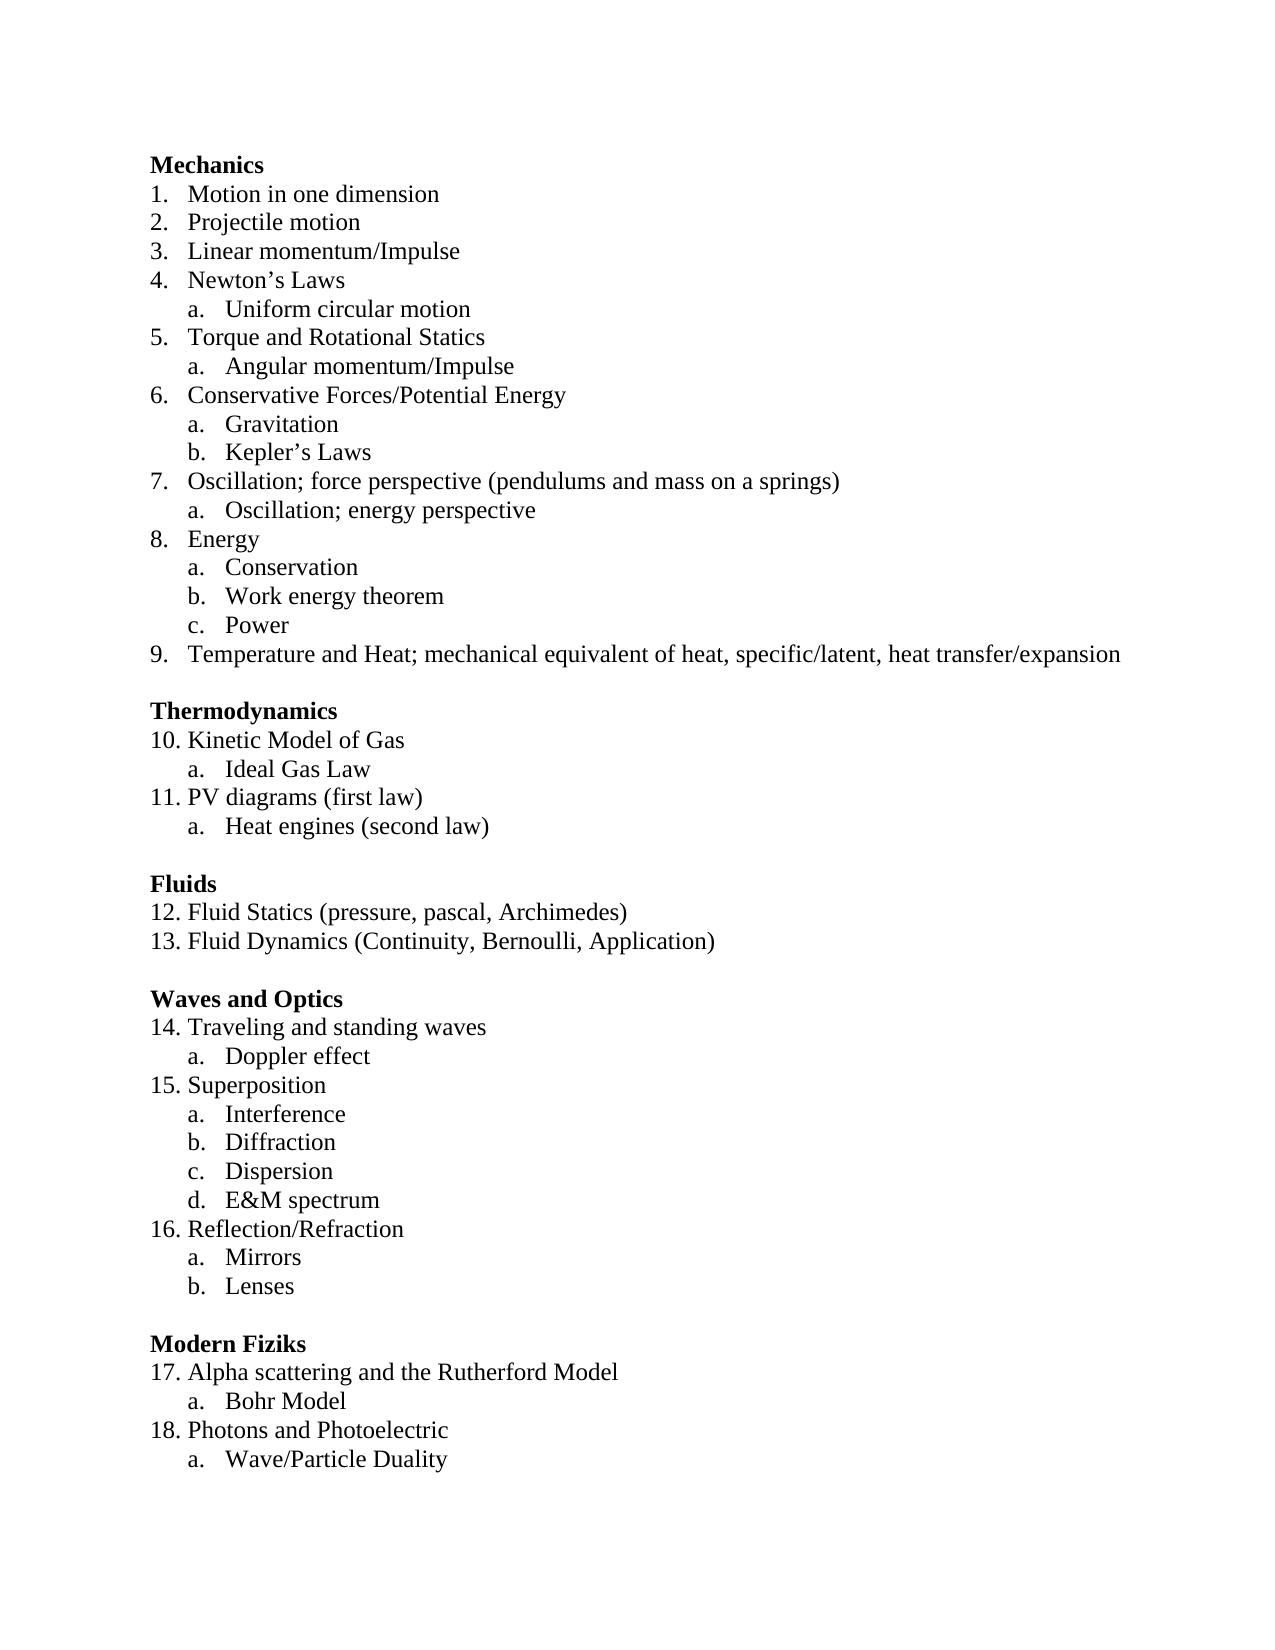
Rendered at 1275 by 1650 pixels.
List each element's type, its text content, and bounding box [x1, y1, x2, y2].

text Waves and Optics [150, 984, 1125, 1012]
text 7. Oscillation; force perspective (pendulums and mass on a springs) [150, 466, 1125, 495]
text c. Power [187, 610, 1125, 639]
text 3. Linear momentum/Impulse [150, 236, 1125, 265]
text a. Oscillation; energy perspective [187, 495, 1125, 524]
text b. Work energy theorem [187, 581, 1125, 610]
text 9. Temperature and Heat; mechanical equivalent of heat, specific/latent, heat transfer/expansion [150, 639, 1125, 667]
text a. Interference [187, 1099, 1125, 1127]
text Thermodynamics [150, 696, 1125, 725]
text b. Kepler’s Laws [187, 437, 1125, 466]
text 6. Conservative Forces/Potential Energy [150, 380, 1125, 409]
text a. Wave/Particle Duality [187, 1444, 1125, 1472]
text Fluids [150, 869, 1125, 897]
text 2. Projectile motion [150, 207, 1125, 236]
text 16. Reflection/Refraction [150, 1214, 1125, 1242]
text 17. Alpha scattering and the Rutherford Model [150, 1357, 1125, 1386]
text 10. Kinetic Model of Gas [150, 725, 1125, 754]
text a. Gravitation [187, 409, 1125, 437]
text a. Conservation [187, 552, 1125, 581]
text 5. Torque and Rotational Statics [150, 322, 1125, 351]
text 18. Photons and Photoelectric [150, 1415, 1125, 1444]
text a. Doppler effect [187, 1041, 1125, 1070]
text a. Bohr Model [187, 1386, 1125, 1415]
text a. Angular momentum/Impulse [187, 351, 1125, 380]
text d. E&M spectrum [187, 1185, 1125, 1214]
text a. Heat engines (second law) [187, 811, 1125, 840]
text a. Mirrors [187, 1242, 1125, 1271]
text b. Diffraction [187, 1127, 1125, 1156]
text Mechanics [150, 150, 1125, 179]
text b. Lenses [187, 1271, 1125, 1300]
text Modern Fiziks [150, 1329, 1125, 1357]
text a. Uniform circular motion [187, 294, 1125, 322]
text c. Dispersion [187, 1156, 1125, 1185]
text a. Ideal Gas Law [187, 754, 1125, 782]
text 14. Traveling and standing waves [150, 1012, 1125, 1041]
text 1. Motion in one dimension [150, 179, 1125, 207]
text 15. Superposition [150, 1070, 1125, 1099]
text 4. Newton’s Laws [150, 265, 1125, 294]
text 13. Fluid Dynamics (Continuity, Bernoulli, Application) [150, 926, 1125, 955]
text 12. Fluid Statics (pressure, pascal, Archimedes) [150, 897, 1125, 926]
text 11. PV diagrams (first law) [150, 782, 1125, 811]
text 8. Energy [150, 524, 1125, 552]
